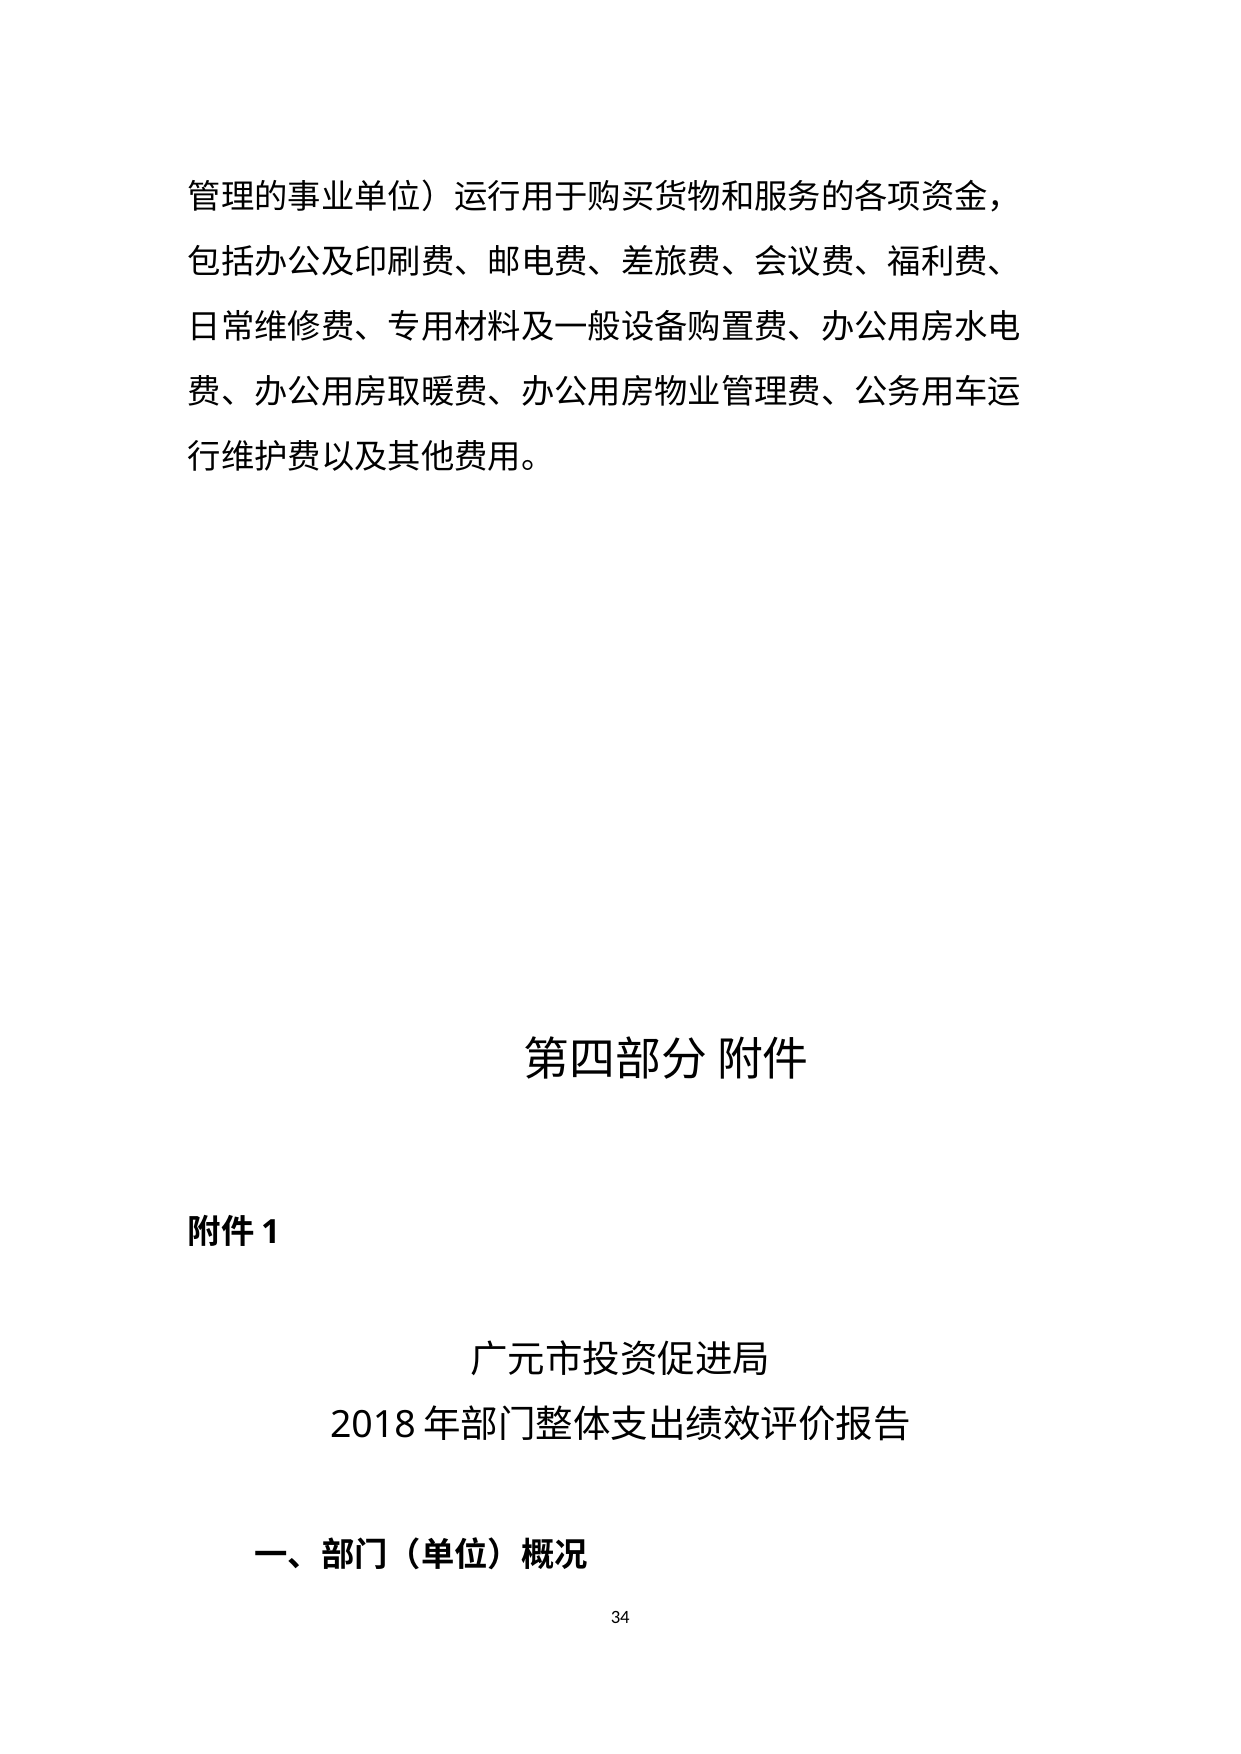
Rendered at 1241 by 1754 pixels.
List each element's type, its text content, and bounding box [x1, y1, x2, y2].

text 一、部门（单位）概况 [187, 1519, 1053, 1584]
text 广元市投资促进局 [187, 1324, 1053, 1389]
subtitle 附件1 [187, 1197, 1053, 1262]
text 第四部分 附件 [187, 1007, 1053, 1104]
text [187, 162, 1053, 487]
text 2018年部门整体支出绩效评价报告 [187, 1389, 1053, 1454]
